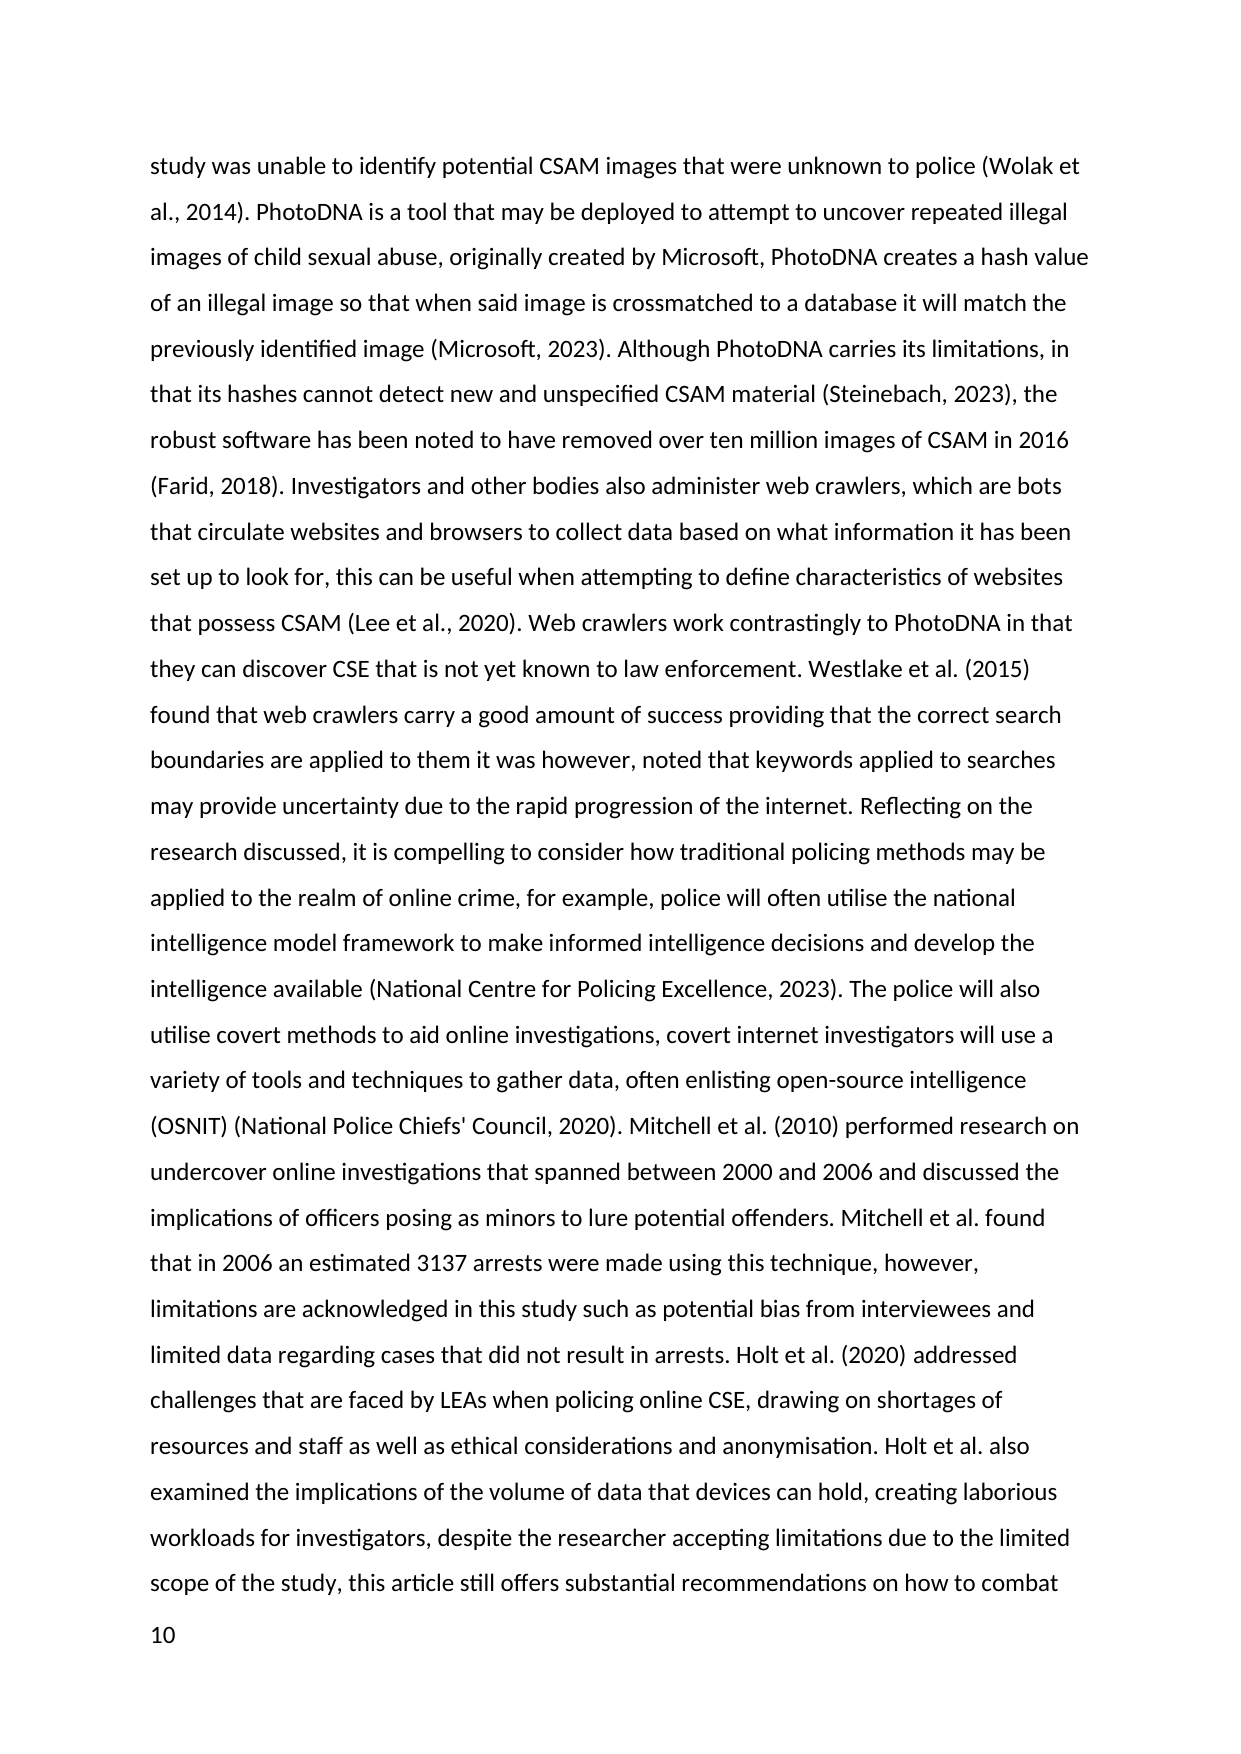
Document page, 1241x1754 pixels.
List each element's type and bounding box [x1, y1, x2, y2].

text [150, 150, 1090, 1598]
